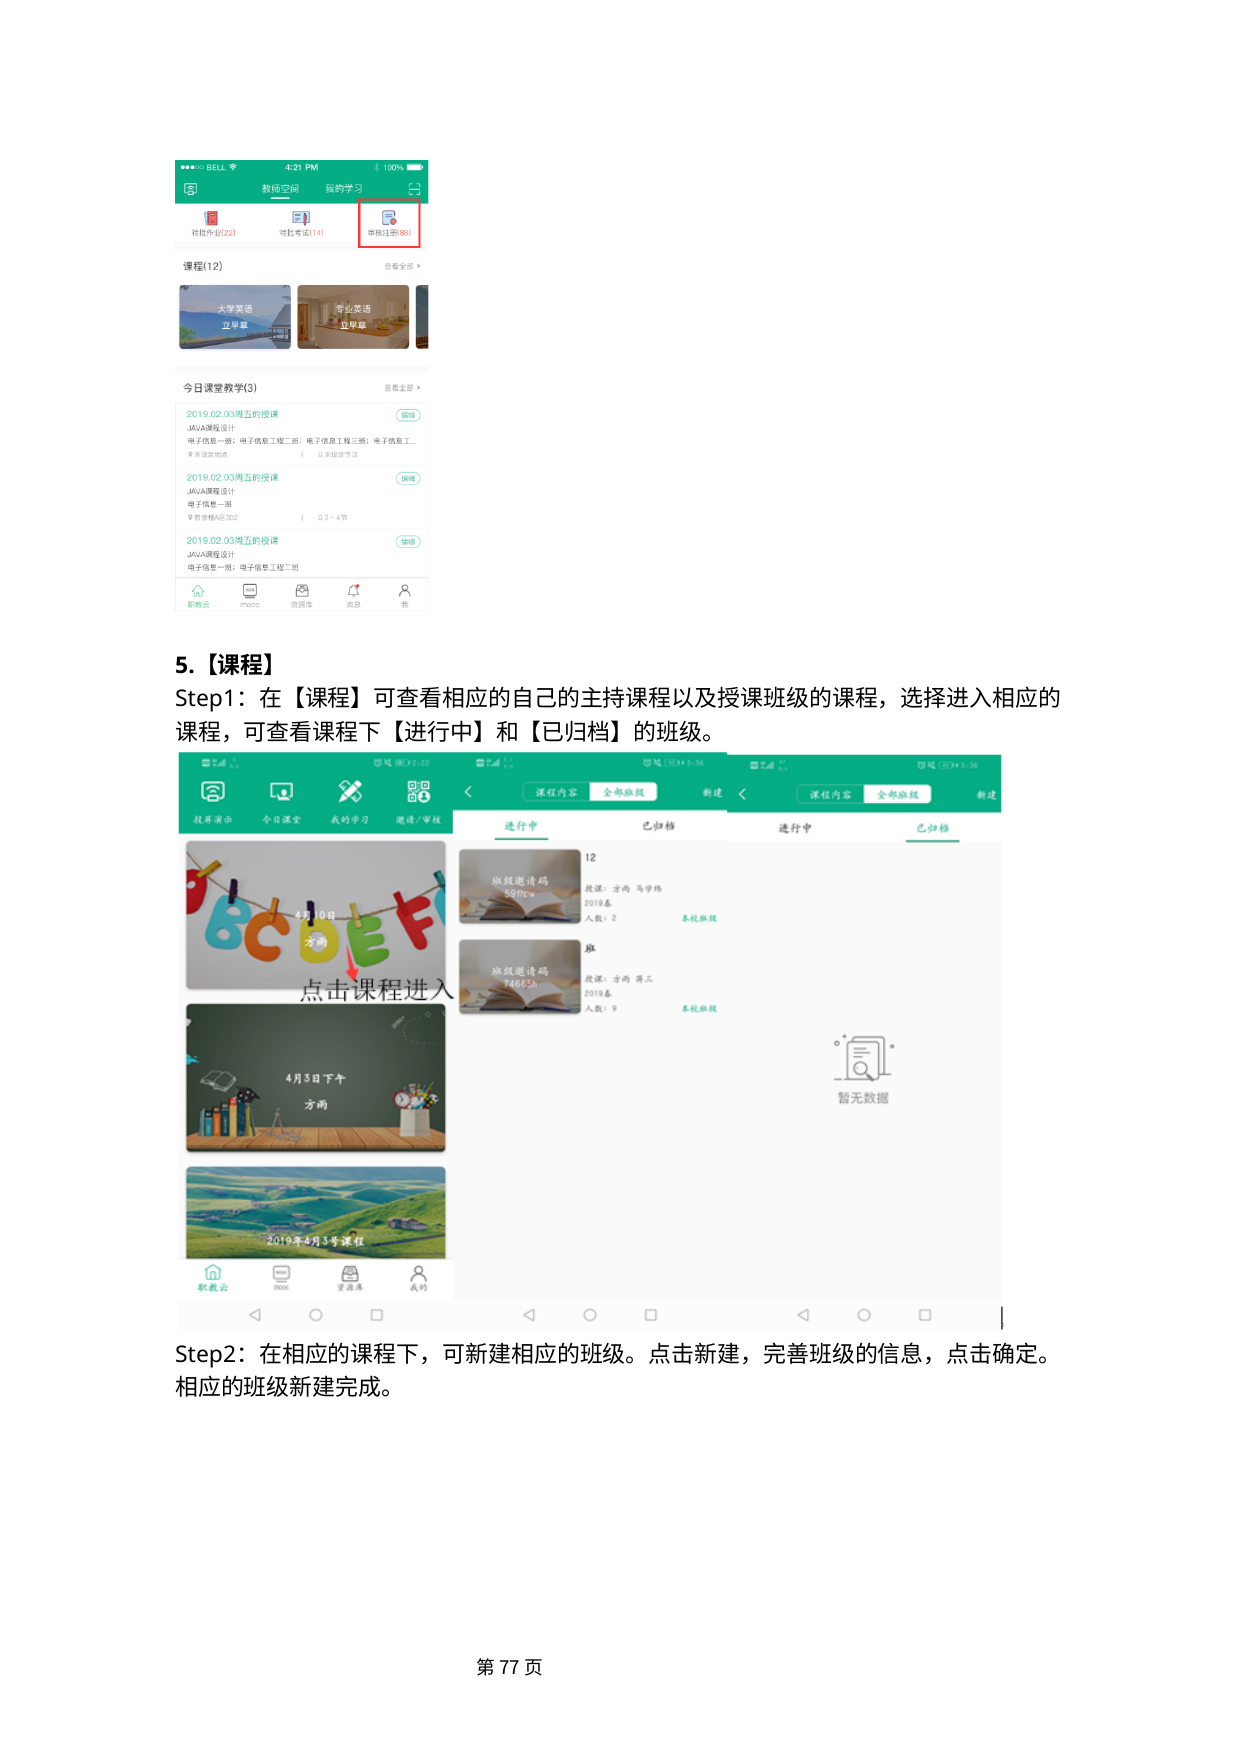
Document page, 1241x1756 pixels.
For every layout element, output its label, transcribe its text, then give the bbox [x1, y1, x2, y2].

picture [175, 746, 1004, 1336]
text Step2：在相应的课程下，可新建相应的班级。点击新建，完善班级的信息，点击确定。相应的班级新建完成。 [175, 1335, 1078, 1402]
text Step1：在【课程】可查看相应的自己的主持课程以及授课班级的课程，选择进入相应的课程，可查看课程下【进行中】和【已归档】的班级。 [175, 680, 1078, 747]
text 5.【课程】 [175, 647, 1078, 680]
picture [175, 160, 429, 616]
